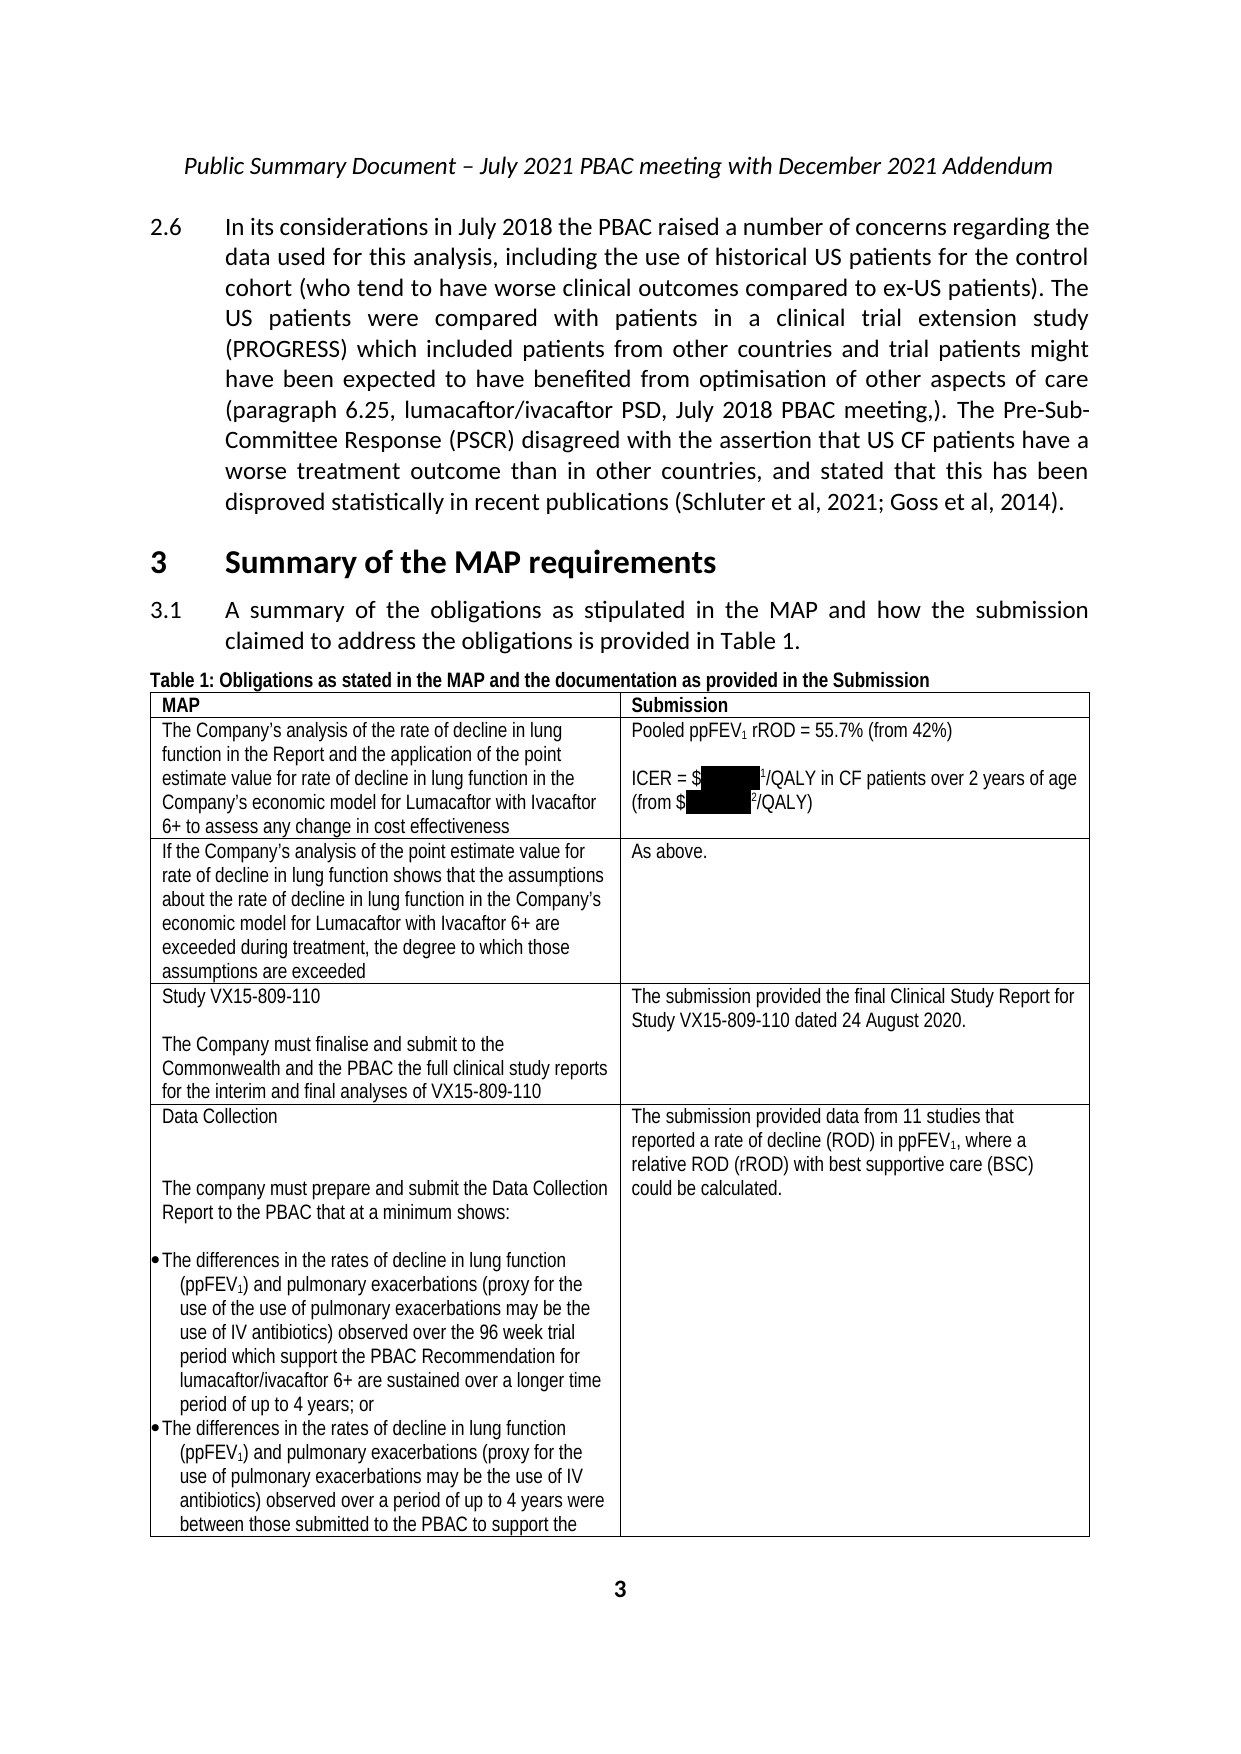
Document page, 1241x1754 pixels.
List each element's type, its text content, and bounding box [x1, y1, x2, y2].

table_cell As above. [621, 839, 1089, 983]
table_cell The Company’s analysis of the rate of decline in lung function in the Report and the application of the point estimate value for rate of decline in lung function in the Company’s economic model for Lumacaftor with Ivacaftor 6+ to assess any change in cost effectiveness [151, 718, 620, 838]
table_header MAP [151, 693, 620, 717]
text A summary of the obligations as stipulated in the MAP and how the submission claimed to address the obligations is provided in Table 1. [150, 594, 1090, 656]
table_cell The submission provided the final Clinical Study Report for Study VX15-809-110 dated 24 August 2020. [621, 984, 1089, 1103]
text In its considerations in July 2018 the PBAC raised a number of concerns regarding the data used for this analysis, including the use of historical US patients for the control cohort (who tend to have worse clinical outcomes compared to ex-US patients). The US patients were compared with patients in a clinical trial extension study (PROGRESS) which included patients from other countries and trial patients might have been expected to have benefited from optimisation of other aspects of care (paragraph 6.25, lumacaftor/ivacaftor PSD, July 2018 PBAC meeting,). The Pre-Sub-Committee Response (PSCR) disagreed with the assertion that US CF patients have a worse treatment outcome than in other countries, and stated that this has been disproved statistically in recent publications (Schluter et al, 2021; Goss et al, 2014). [150, 211, 1090, 516]
table_header Submission [621, 693, 1089, 717]
table_cell Study VX15-809-110 The Company must finalise and submit to the Commonwealth and the PBAC the full clinical study reports for the interim and final analyses of VX15-809-110 [151, 984, 620, 1103]
table_cell If the Company’s analysis of the point estimate value for rate of decline in lung function shows that the assumptions about the rate of decline in lung function in the Company’s economic model for Lumacaftor with Ivacaftor 6+ are exceeded during treatment, the degree to which those assumptions are exceeded [151, 839, 620, 983]
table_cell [621, 1105, 1089, 1536]
subtitle Table 1: Obligations as stated in the MAP and the documentation as provided in the Submission [150, 668, 1090, 692]
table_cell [151, 1105, 620, 1536]
table_cell Pooled ppFEV1 rROD = 55.7% (from 42%) ICER = $''''''''''''''''''1/QALY in CF patients over 2 years of age (from $''''''''''''''''''''2/QALY) [621, 718, 1089, 838]
subtitle Summary of the MAP requirements [150, 541, 1090, 582]
